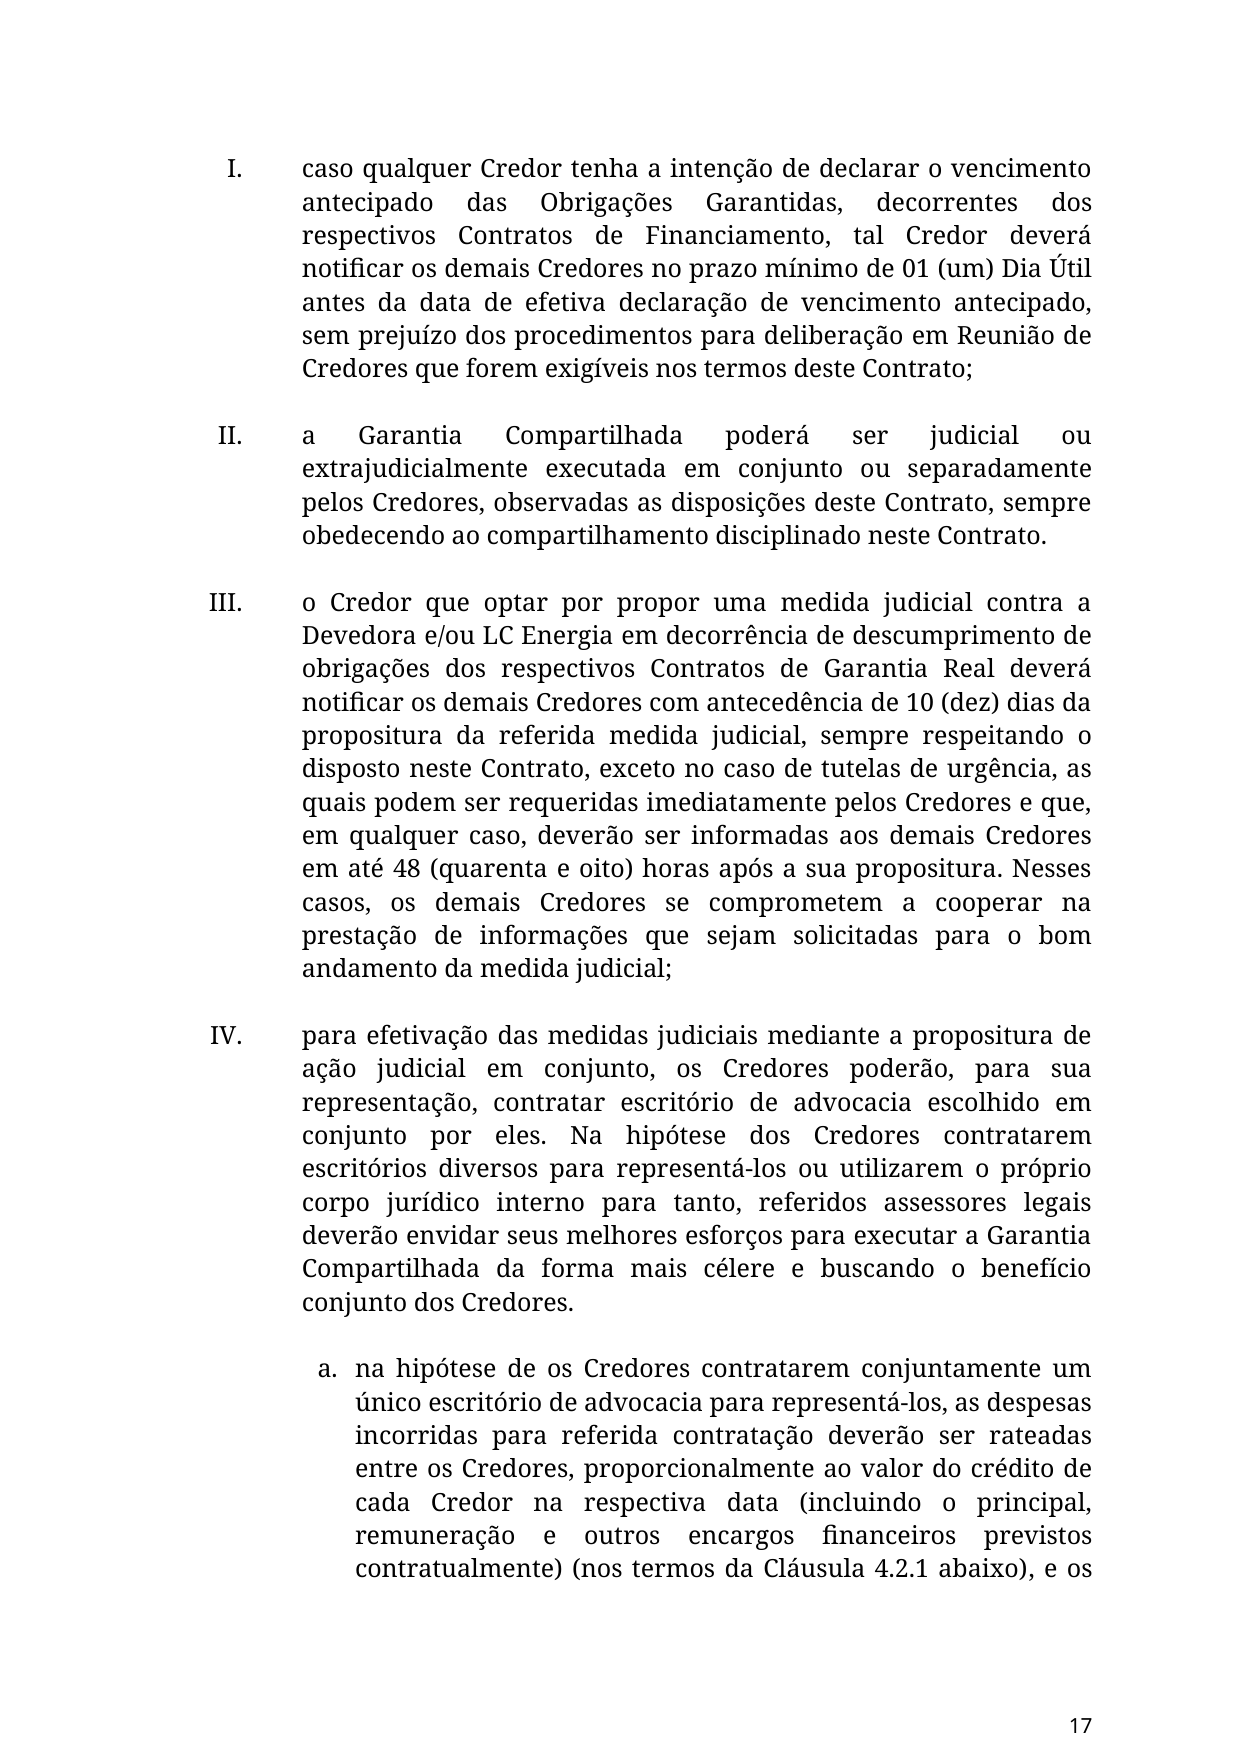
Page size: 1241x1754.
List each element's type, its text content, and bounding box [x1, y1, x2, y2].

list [317, 1351, 1092, 1584]
list para efetivação das medidas judiciais mediante a propositura de ação judicial em conjunto, os Credores poderão, para sua representação, contratar escritório de advocacia escolhido em conjunto por eles. Na hipótese dos Credores contratarem escritórios diversos para representá-los ou utilizarem o próprio corpo jurídico interno para tanto, referidos assessores legais deverão envidar seus melhores esforços para executar a Garantia Compartilhada da forma mais célere e buscando o benefício conjunto dos Credores. [242, 1018, 1092, 1318]
list o Credor que optar por propor uma medida judicial contra a Devedora e/ou LC Energia em decorrência de descumprimento de obrigações dos respectivos Contratos de Garantia Real deverá notificar os demais Credores com antecedência de 10 (dez) dias da propositura da referida medida judicial, sempre respeitando o disposto neste Contrato, exceto no caso de tutelas de urgência, as quais podem ser requeridas imediatamente pelos Credores e que, em qualquer caso, deverão ser informadas aos demais Credores em até 48 (quarenta e oito) horas após a sua propositura. Nesses casos, os demais Credores se comprometem a cooperar na prestação de informações que sejam solicitadas para o bom andamento da medida judicial; [242, 584, 1092, 984]
list caso qualquer Credor tenha a intenção de declarar o vencimento antecipado das Obrigações Garantidas, decorrentes dos respectivos Contratos de Financiamento, tal Credor deverá notificar os demais Credores no prazo mínimo de 01 (um) Dia Útil antes da data de efetiva declaração de vencimento antecipado, sem prejuízo dos procedimentos para deliberação em Reunião de Credores que forem exigíveis nos termos deste Contrato; [242, 151, 1092, 384]
list a Garantia Compartilhada poderá ser judicial ou extrajudicialmente executada em conjunto ou separadamente pelos Credores, observadas as disposições deste Contrato, sempre obedecendo ao compartilhamento disciplinado neste Contrato. [242, 418, 1092, 551]
